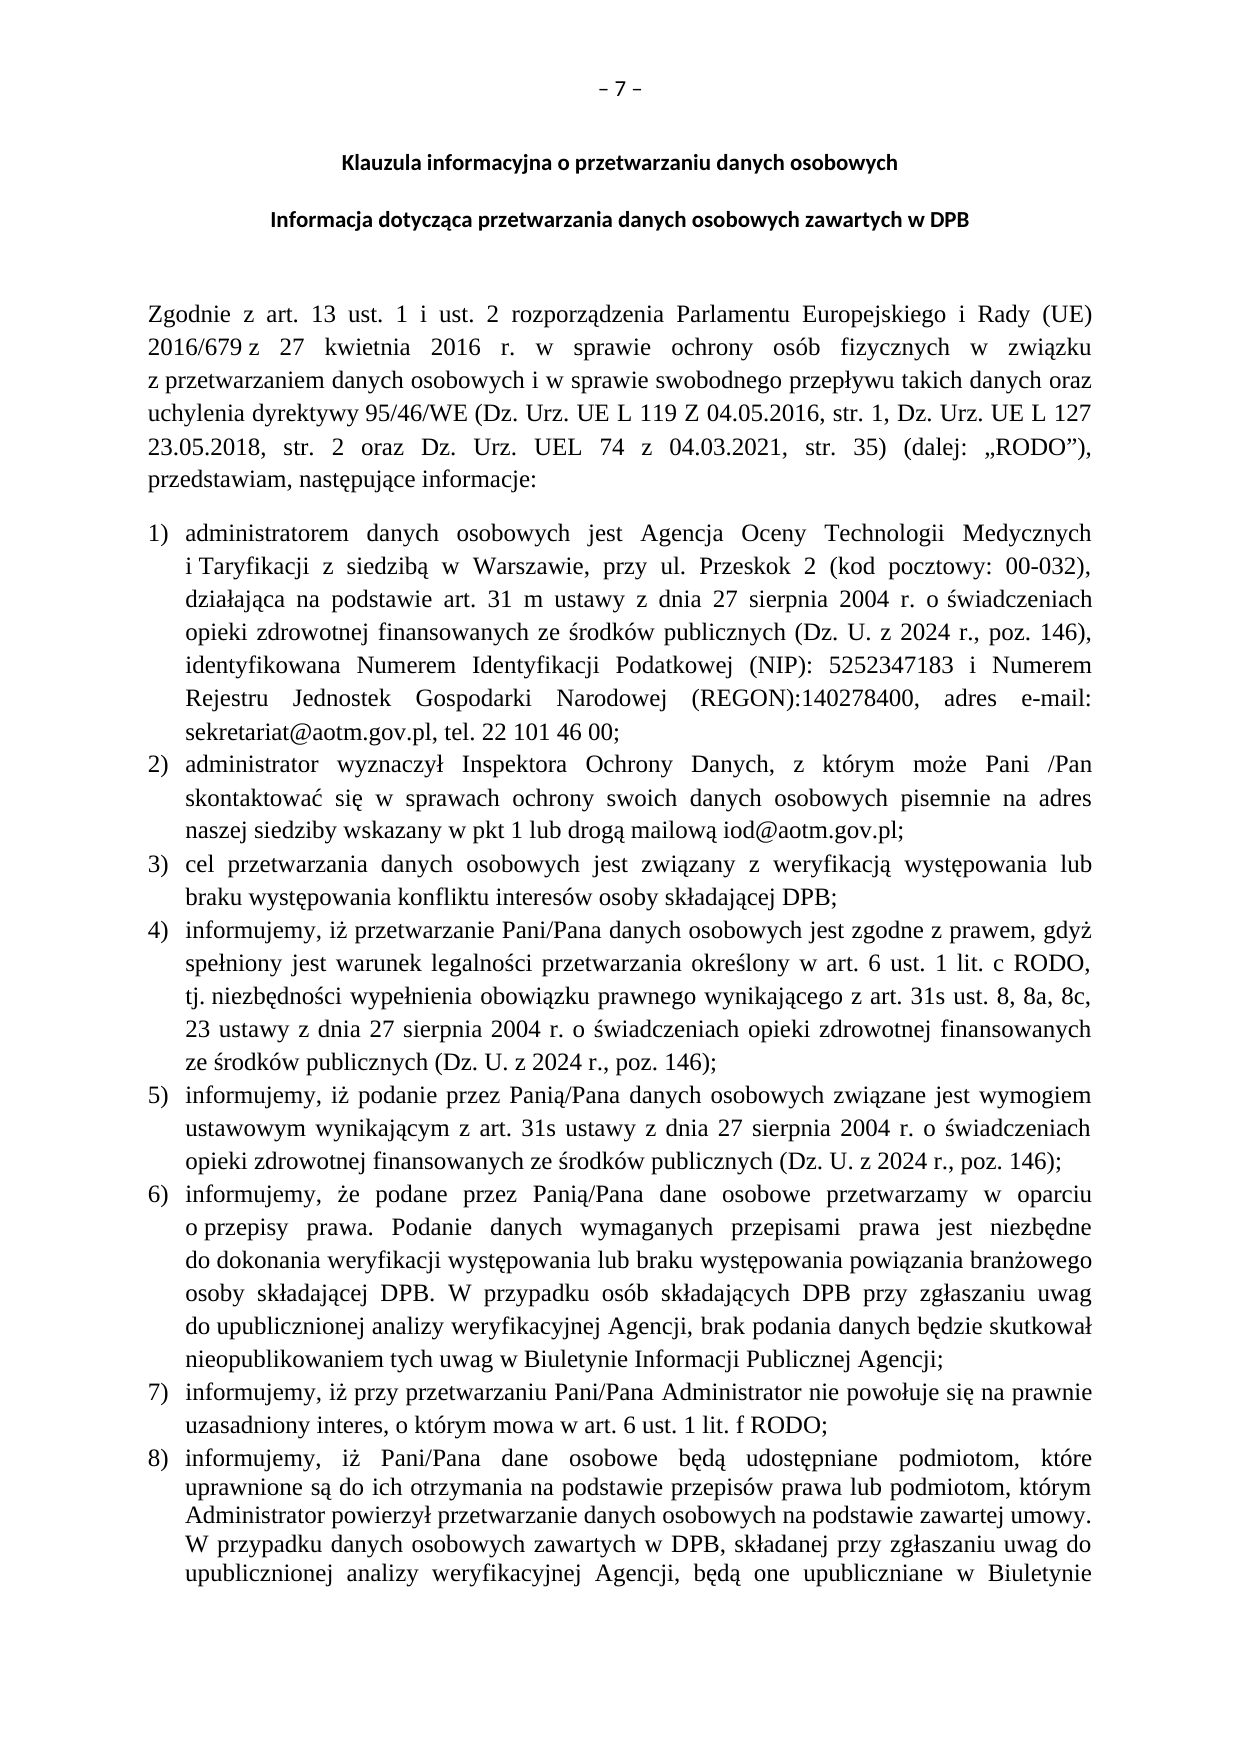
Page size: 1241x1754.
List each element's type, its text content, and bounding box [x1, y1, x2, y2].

list administratorem danych osobowych jest Agencja Oceny Technologii Medycznych i Taryfikacji z siedzibą w Warszawie, przy ul. Przeskok 2 (kod pocztowy: 00-032), działająca na podstawie art. 31 m ustawy z dnia 27 sierpnia 2004 r. o świadczeniach opieki zdrowotnej finansowanych ze środków publicznych (Dz. U. z 2024 r., poz. 146), identyfikowana Numerem Identyfikacji Podatkowej (NIP): 5252347183 i Numerem Rejestru Jednostek Gospodarki Narodowej (REGON):140278400, adres e-mail: sekretariat@aotm.gov.pl, tel. 22 101 46 00; [148, 518, 1093, 745]
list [148, 1443, 1093, 1587]
text Zgodnie z art. 13 ust. 1 i ust. 2 rozporządzenia Parlamentu Europejskiego i Rady (UE) 2016/679 z 27 kwietnia 2016 r. w sprawie ochrony osób fizycznych w związku z przetwarzaniem danych osobowych i w sprawie swobodnego przepływu takich danych oraz uchylenia dyrektywy 95/46/WE (Dz. Urz. UE L 119 Z 04.05.2016, str. 1, Dz. Urz. UE L 127 23.05.2018, str. 2 oraz Dz. Urz. UEL 74 z 04.03.2021, str. 35) (dalej: „RODO”), przedstawiam, następujące informacje: [148, 299, 1093, 493]
list cel przetwarzania danych osobowych jest związany z weryfikacją występowania lub braku występowania konfliktu interesów osoby składającej DPB; [148, 849, 1093, 910]
list administrator wyznaczył Inspektora Ochrony Danych, z którym może Pani /Pan skontaktować się w sprawach ochrony swoich danych osobowych pisemnie na adres naszej siedziby wskazany w pkt 1 lub drogą mailową iod@aotm.gov.pl; [148, 749, 1093, 844]
list informujemy, że podane przez Panią/Pana dane osobowe przetwarzamy w oparciu o przepisy prawa. Podanie danych wymaganych przepisami prawa jest niezbędne do dokonania weryfikacji występowania lub braku występowania powiązania branżowego osoby składającej DPB. W przypadku osób składających DPB przy zgłaszaniu uwag do upublicznionej analizy weryfikacyjnej Agencji, brak podania danych będzie skutkował nieopublikowaniem tych uwag w Biuletynie Informacji Publicznej Agencji; [148, 1179, 1093, 1373]
list informujemy, iż przy przetwarzaniu Pani/Pana Administrator nie powołuje się na prawnie uzasadniony interes, o którym mowa w art. 6 ust. 1 lit. f RODO; [148, 1377, 1093, 1439]
list informujemy, iż przetwarzanie Pani/Pana danych osobowych jest zgodne z prawem, gdyż spełniony jest warunek legalności przetwarzania określony w art. 6 ust. 1 lit. c RODO, tj. niezbędności wypełnienia obowiązku prawnego wynikającego z art. 31s ust. 8, 8a, 8c, 23 ustawy z dnia 27 sierpnia 2004 r. o świadczeniach opieki zdrowotnej finansowanych ze środków publicznych (Dz. U. z 2024 r., poz. 146); [148, 915, 1093, 1076]
text Informacja dotycząca przetwarzania danych osobowych zawartych w DPB [148, 205, 1093, 233]
text Klauzula informacyjna o przetwarzaniu danych osobowych [148, 148, 1093, 176]
list informujemy, iż podanie przez Panią/Pana danych osobowych związane jest wymogiem ustawowym wynikającym z art. 31s ustawy z dnia 27 sierpnia 2004 r. o świadczeniach opieki zdrowotnej finansowanych ze środków publicznych (Dz. U. z 2024 r., poz. 146); [148, 1080, 1093, 1174]
